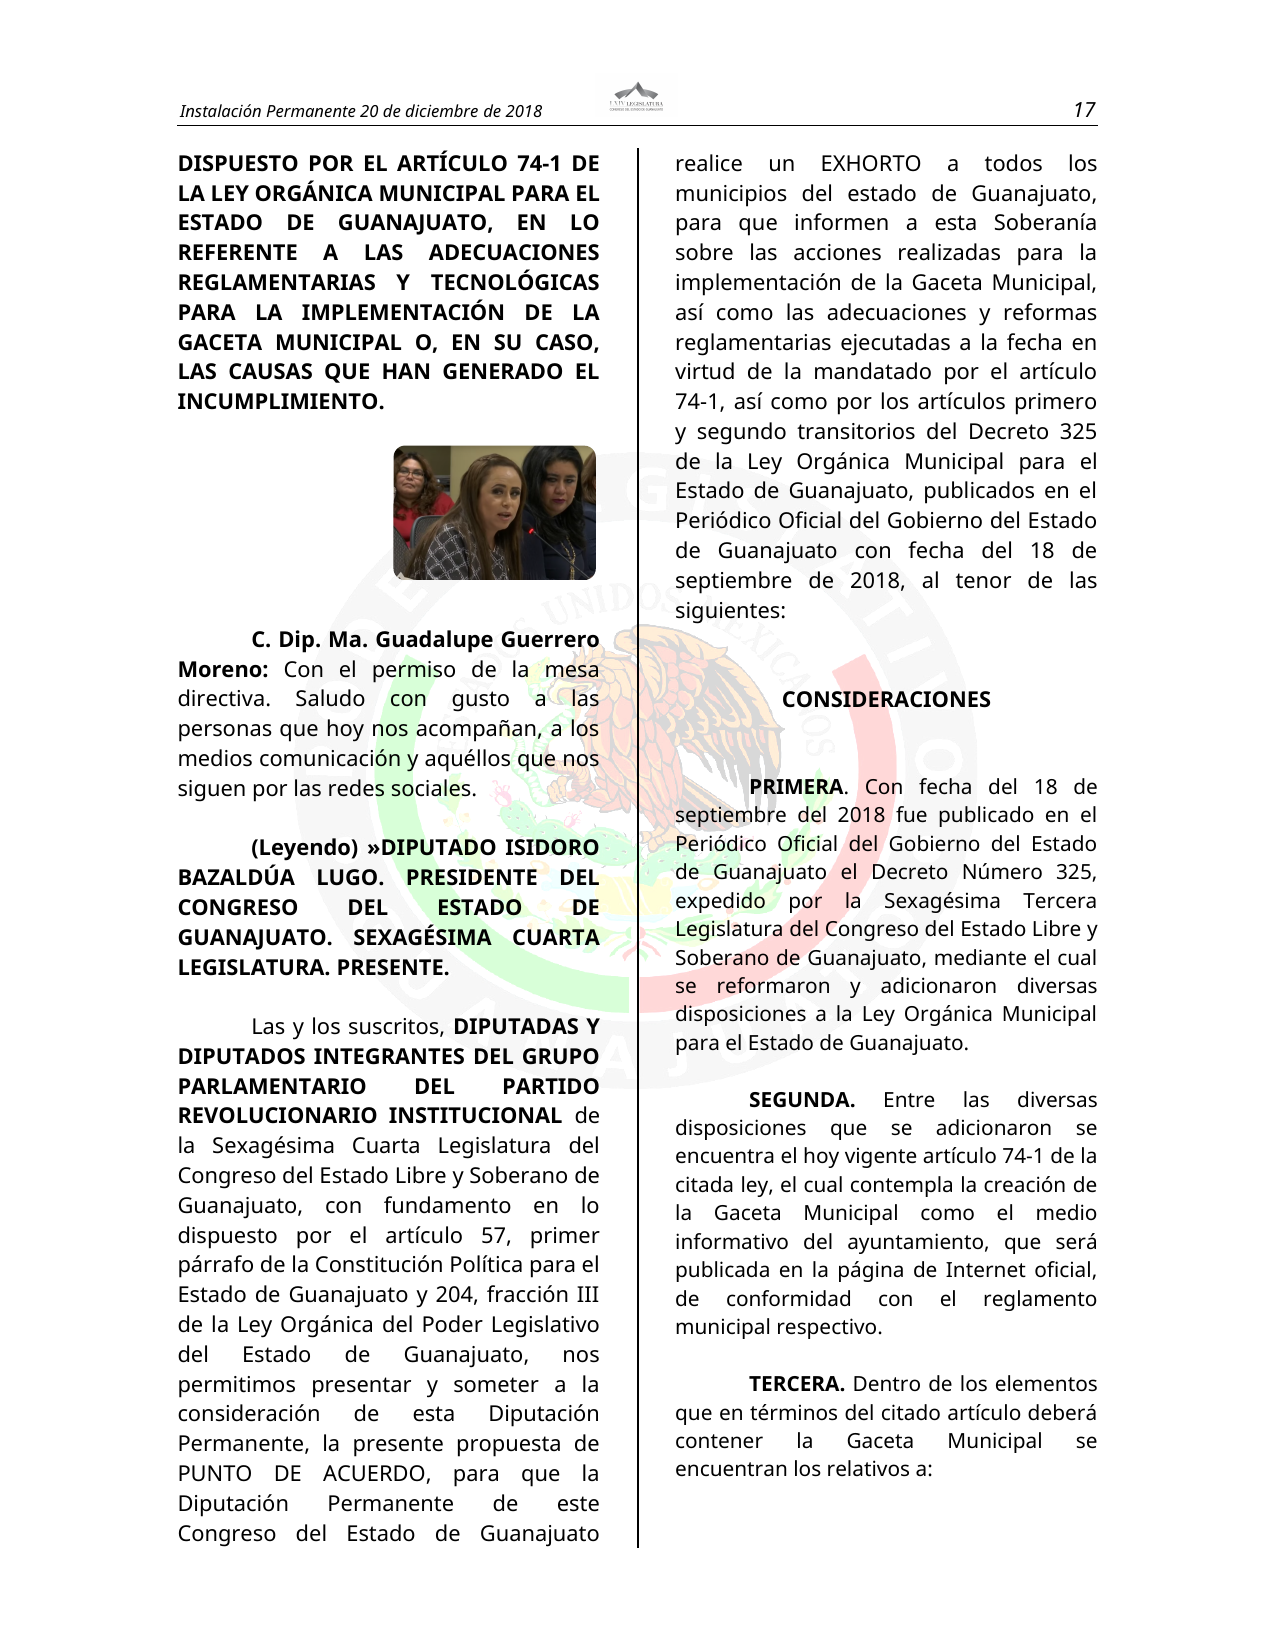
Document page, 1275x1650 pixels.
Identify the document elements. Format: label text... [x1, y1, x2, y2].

text C. Dip. Ma. Guadalupe Guerrero Moreno: Con el permiso de la mesa directiva. Saludo con gusto a las personas que hoy nos acompañan, a los medios comunicación y aquéllos que nos siguen por las redes sociales. [177, 624, 600, 803]
text (Leyendo) »DIPUTADO ISIDORO BAZALDÚA LUGO. PRESIDENTE DEL CONGRESO DEL ESTADO DE GUANAJUATO. SEXAGÉSIMA CUARTA LEGISLATURA. PRESENTE. [177, 832, 600, 981]
text TERCERA. Dentro de los elementos que en términos del citado artículo deberá contener la Gaceta Municipal se encuentran los relativos a: [675, 1369, 1098, 1483]
text Las y los suscritos, DIPUTADAS Y DIPUTADOS INTEGRANTES DEL GRUPO PARLAMENTARIO DEL PARTIDO REVOLUCIONARIO INSTITUCIONAL de la Sexagésima Cuarta Legislatura del Congreso del Estado Libre y Soberano de Guanajuato, con fundamento en lo dispuesto por el artículo 57, primer párrafo de la Constitución Política para el Estado de Guanajuato y 204, fracción III de la Ley Orgánica del Poder Legislativo del Estado de Guanajuato, nos permitimos presentar y someter a la consideración de esta Diputación Permanente, la presente propuesta de PUNTO DE ACUERDO, para que la Diputación Permanente de este Congreso del Estado de Guanajuato realice un EXHORTO a todos los municipios del estado de Guanajuato, para que informen a esta Soberanía sobre las acciones realizadas para la implementación de la Gaceta Municipal, así como las adecuaciones y reformas reglamentarias ejecutadas a la fecha en virtud de la mandatado por el artículo 74-1, así como por los artículos primero y segundo transitorios del Decreto 325 de la Ley Orgánica Municipal para el Estado de Guanajuato, publicados en el Periódico Oficial del Gobierno del Estado de Guanajuato con fecha del 18 de septiembre de 2018, al tenor de las siguientes: [177, 1011, 600, 1547]
text SEGUNDA. Entre las diversas disposiciones que se adicionaron se encuentra el hoy vigente artículo 74-1 de la citada ley, el cual contempla la creación de la Gaceta Municipal como el medio informativo del ayuntamiento, que será publicada en la página de Internet oficial, de conformidad con el reglamento municipal respectivo. [675, 1085, 1098, 1341]
picture [393, 445, 596, 580]
text PRIMERA. Con fecha del 18 de septiembre del 2018 fue publicado en el Periódico Oficial del Gobierno del Estado de Guanajuato el Decreto Número 325, expedido por la Sexagésima Tercera Legislatura del Congreso del Estado Libre y Soberano de Guanajuato, mediante el cual se reformaron y adicionaron diversas disposiciones a la Ley Orgánica Municipal para el Estado de Guanajuato. [675, 772, 1098, 1056]
text Las y los suscritos, DIPUTADAS Y DIPUTADOS INTEGRANTES DEL GRUPO PARLAMENTARIO DEL PARTIDO REVOLUCIONARIO INSTITUCIONAL de la Sexagésima Cuarta Legislatura del Congreso del Estado Libre y Soberano de Guanajuato, con fundamento en lo dispuesto por el artículo 57, primer párrafo de la Constitución Política para el Estado de Guanajuato y 204, fracción III de la Ley Orgánica del Poder Legislativo del Estado de Guanajuato, nos permitimos presentar y someter a la consideración de esta Diputación Permanente, la presente propuesta de PUNTO DE ACUERDO, para que la Diputación Permanente de este Congreso del Estado de Guanajuato realice un EXHORTO a todos los municipios del estado de Guanajuato, para que informen a esta Soberanía sobre las acciones realizadas para la implementación de la Gaceta Municipal, así como las adecuaciones y reformas reglamentarias ejecutadas a la fecha en virtud de la mandatado por el artículo 74-1, así como por los artículos primero y segundo transitorios del Decreto 325 de la Ley Orgánica Municipal para el Estado de Guanajuato, publicados en el Periódico Oficial del Gobierno del Estado de Guanajuato con fecha del 18 de septiembre de 2018, al tenor de las siguientes: [675, 148, 1098, 624]
text CONSIDERACIONES [675, 684, 1098, 714]
picture [595, 73, 678, 117]
